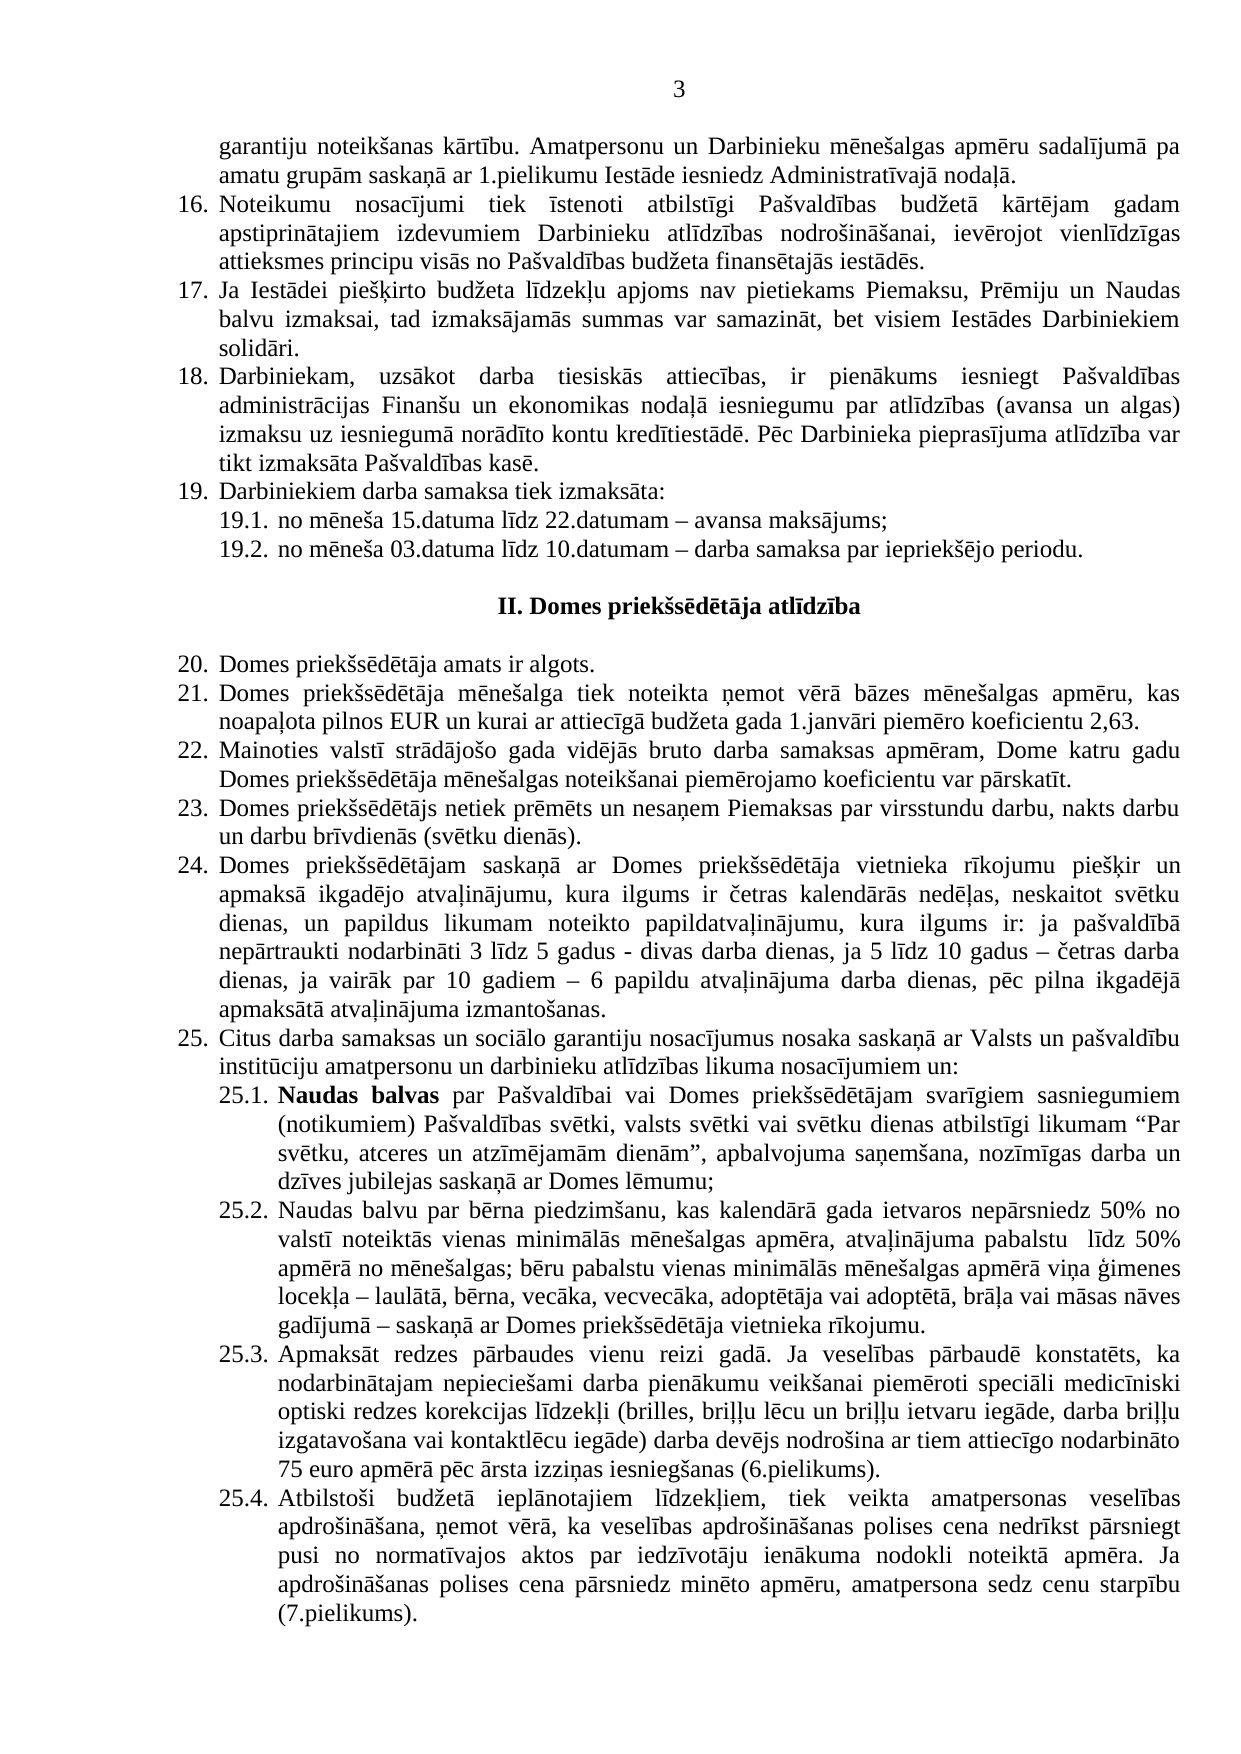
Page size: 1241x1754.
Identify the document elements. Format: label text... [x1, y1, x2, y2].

list Darbiniekam, uzsākot darba tiesiskās attiecības, ir pienākums iesniegt Pašvaldības administrācijas Finanšu un ekonomikas nodaļā iesniegumu par atlīdzības (avansa un algas) izmaksu uz iesniegumā norādīto kontu kredītiestādē. Pēc Darbinieka pieprasījuma atlīdzība var tikt izmaksāta Pašvaldības kasē. [177, 361, 1181, 476]
list Atbilstoši budžetā ieplānotajiem līdzekļiem, tiek veikta amatpersonas veselības apdrošināšana, ņemot vērā, ka veselības apdrošināšanas polises cena nedrīkst pārsniegt pusi no normatīvajos aktos par iedzīvotāju ienākuma nodokli noteiktā apmēra. Ja apdrošināšanas polises cena pārsniedz minēto apmēru, amatpersona sedz cenu starpību (7.pielikums). [218, 1483, 1181, 1626]
list Domes priekšsēdētājam saskaņā ar Domes priekšsēdētāja vietnieka rīkojumu piešķir un apmaksā ikgadējo atvaļinājumu, kura ilgums ir četras kalendārās nedēļas, neskaitot svētku dienas, un papildus likumam noteikto papildatvaļinājumu, kura ilgums ir: ja pašvaldībā nepārtraukti nodarbināti 3 līdz 5 gadus - divas darba dienas, ja 5 līdz 10 gadus – četras darba dienas, ja vairāk par 10 gadiem – 6 papildu atvaļinājuma darba dienas, pēc pilna ikgadējā apmaksātā atvaļinājuma izmantošanas. [177, 850, 1181, 1023]
list Citus darba samaksas un sociālo garantiju nosacījumus nosaka saskaņā ar Valsts un pašvaldību institūciju amatpersonu un darbinieku atlīdzības likuma nosacījumiem un: [177, 1023, 1181, 1080]
list no mēneša 15.datuma līdz 22.datumam – avansa maksājums; [218, 505, 1181, 534]
list Domes priekšsēdētāja mēnešalga tiek noteikta ņemot vērā bāzes mēnešalgas apmēru, kas noapaļota pilnos EUR un kurai ar attiecīgā budžeta gada 1.janvāri piemēro koeficientu 2,63. [177, 678, 1181, 735]
list Ja Iestādei piešķirto budžeta līdzekļu apjoms nav pietiekams Piemaksu, Prēmiju un Naudas balvu izmaksai, tad izmaksājamās summas var samazināt, bet visiem Iestādes Darbiniekiem solidāri. [177, 275, 1181, 361]
list Darbiniekiem darba samaksa tiek izmaksāta: [177, 476, 1181, 505]
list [177, 131, 1181, 189]
list Domes priekšsēdētājs netiek prēmēts un nesaņem Piemaksas par virsstundu darbu, nakts darbu un darbu brīvdienās (svētku dienās). [177, 793, 1181, 850]
list no mēneša 03.datuma līdz 10.datumam – darba samaksa par iepriekšējo periodu. [218, 534, 1181, 563]
list Mainoties valstī strādājošo gada vidējās bruto darba samaksas apmēram, Dome katru gadu Domes priekšsēdētāja mēnešalgas noteikšanai piemērojamo koeficientu var pārskatīt. [177, 735, 1181, 793]
list Apmaksāt redzes pārbaudes vienu reizi gadā. Ja veselības pārbaudē konstatēts, ka nodarbinātajam nepieciešami darba pienākumu veikšanai piemēroti speciāli medicīniski optiski redzes korekcijas līdzekļi (brilles, briļļu lēcu un briļļu ietvaru iegāde, darba briļļu izgatavošana vai kontaktlēcu iegāde) darba devējs nodrošina ar tiem attiecīgo nodarbināto 75 euro apmērā pēc ārsta izziņas iesniegšanas (6.pielikums). [218, 1339, 1181, 1483]
list Naudas balvas par Pašvaldībai vai Domes priekšsēdētājam svarīgiem sasniegumiem (notikumiem) Pašvaldības svētki, valsts svētki vai svētku dienas atbilstīgi likumam “Par svētku, atceres un atzīmējamām dienām”, apbalvojuma saņemšana, nozīmīgas darba un dzīves jubilejas saskaņā ar Domes lēmumu; [218, 1080, 1181, 1195]
text II. Domes priekšsēdētāja atlīdzība [177, 591, 1181, 620]
list Domes priekšsēdētāja amats ir algots. [177, 649, 1181, 678]
list Noteikumu nosacījumi tiek īstenoti atbilstīgi Pašvaldības budžetā kārtējam gadam apstiprinātajiem izdevumiem Darbinieku atlīdzības nodrošināšanai, ievērojot vienlīdzīgas attieksmes principu visās no Pašvaldības budžeta finansētajās iestādēs. [177, 189, 1181, 275]
list Naudas balvu par bērna piedzimšanu, kas kalendārā gada ietvaros nepārsniedz 50% no valstī noteiktās vienas minimālās mēnešalgas apmēra, atvaļinājuma pabalstu līdz 50% apmērā no mēnešalgas; bēru pabalstu vienas minimālās mēnešalgas apmērā viņa ģimenes locekļa – laulātā, bērna, vecāka, vecvecāka, adoptētāja vai adoptētā, brāļa vai māsas nāves gadījumā – saskaņā ar Domes priekšsēdētāja vietnieka rīkojumu. [218, 1195, 1181, 1339]
